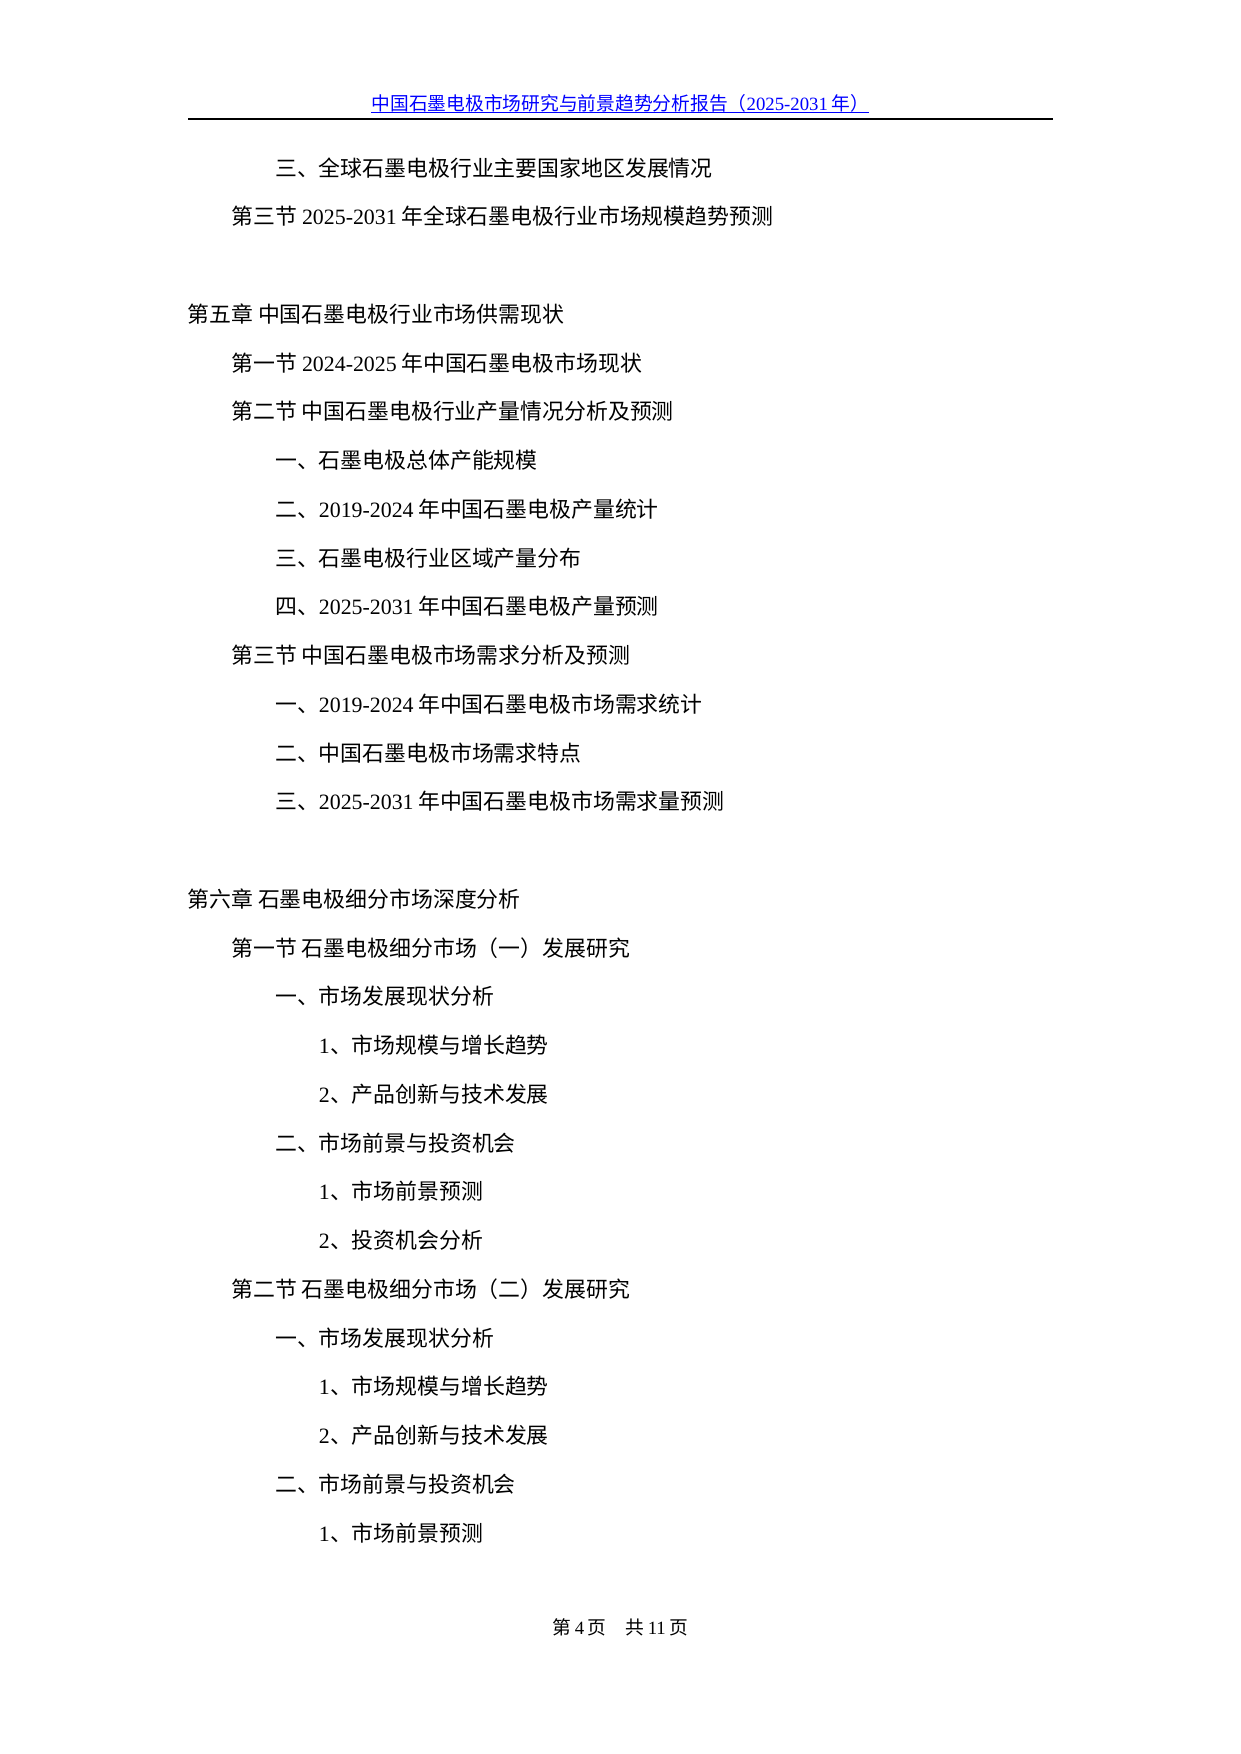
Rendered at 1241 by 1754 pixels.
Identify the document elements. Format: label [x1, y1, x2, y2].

text [187, 150, 1053, 1548]
